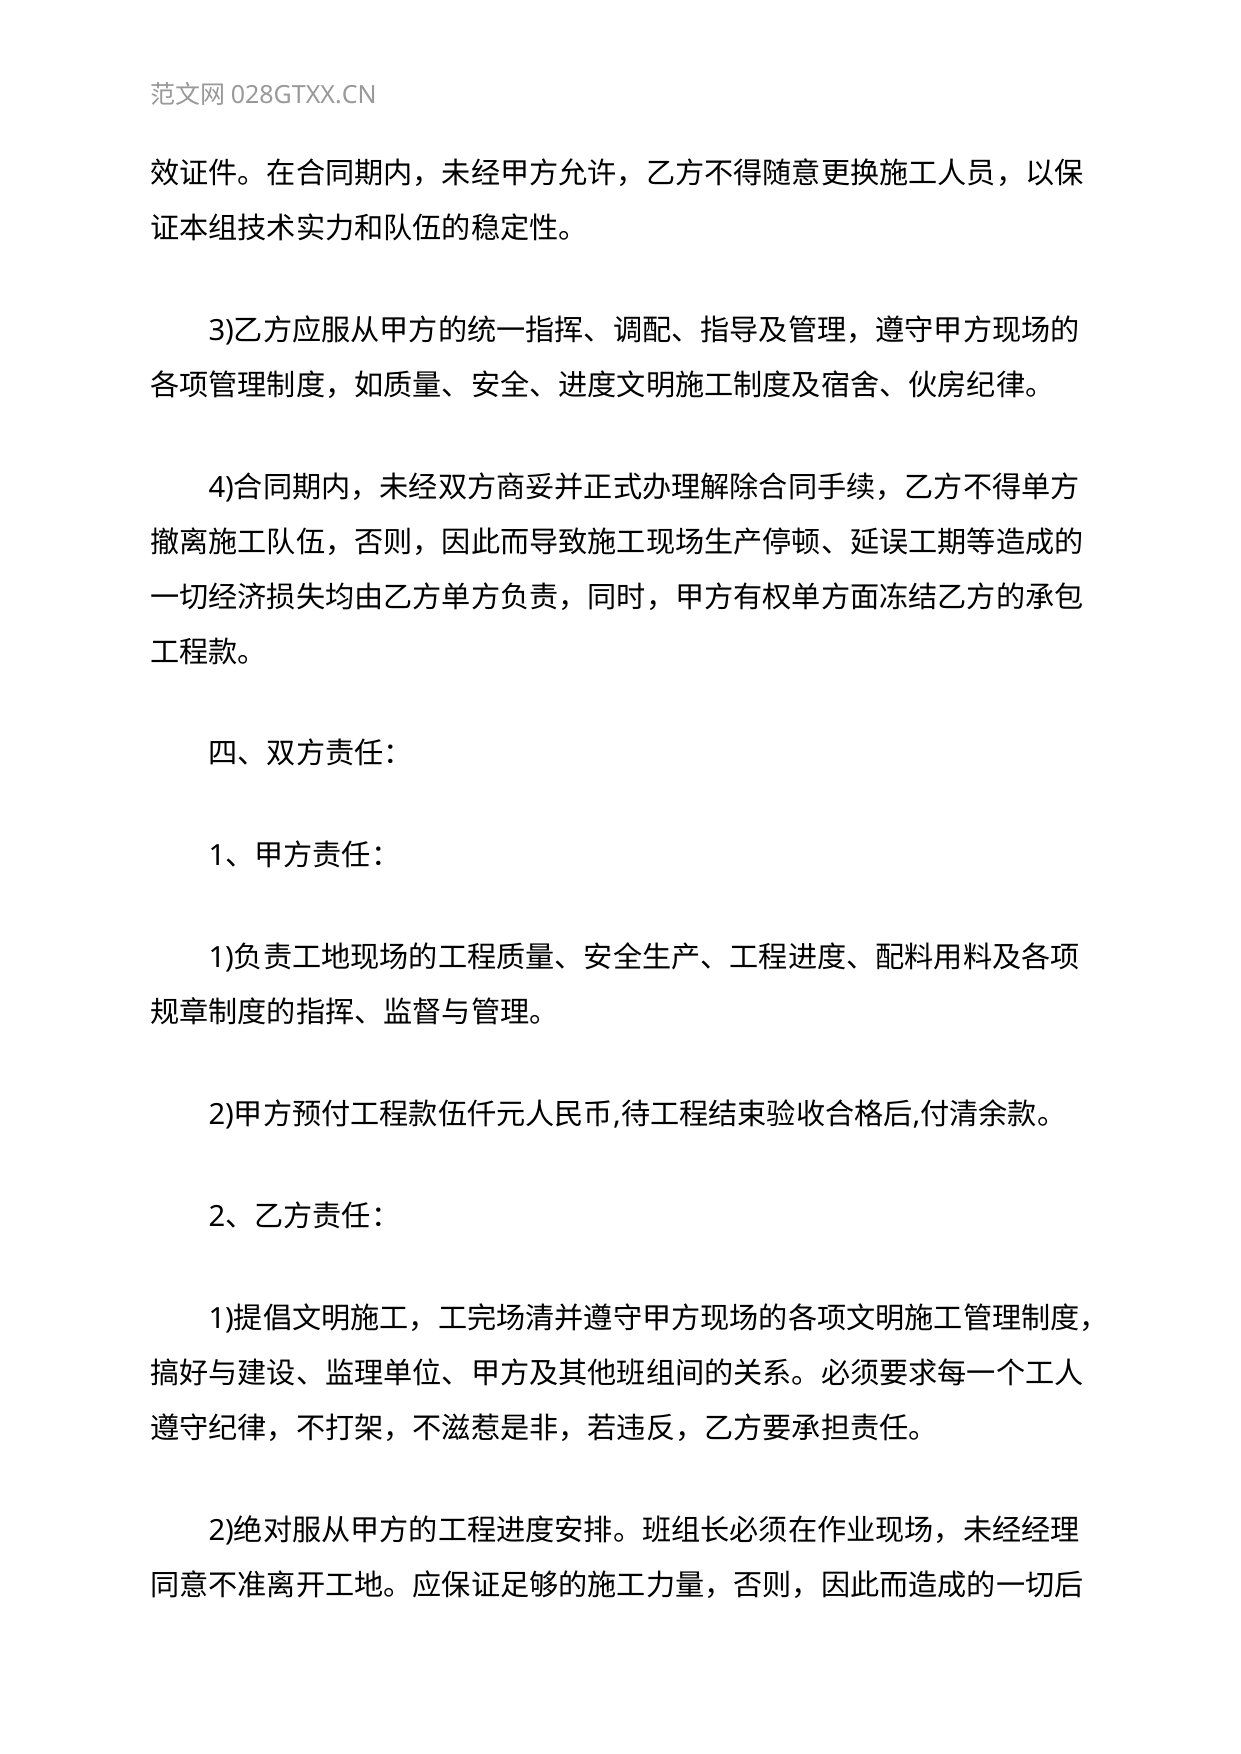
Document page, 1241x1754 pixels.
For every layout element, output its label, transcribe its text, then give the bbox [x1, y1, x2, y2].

text 3)乙方应服从甲方的统一指挥、调配、指导及管理，遵守甲方现场的各项管理制度，如质量、安全、进度文明施工制度及宿舍、伙房纪律。 [150, 307, 1090, 404]
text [150, 150, 1090, 247]
text 4)合同期内，未经双方商妥并正式办理解除合同手续，乙方不得单方撤离施工队伍，否则，因此而导致施工现场生产停顿、延误工期等造成的一切经济损失均由乙方单方负责，同时，甲方有权单方面冻结乙方的承包工程款。 [150, 463, 1090, 671]
text 四、双方责任： [150, 730, 1090, 772]
text 1)负责工地现场的工程质量、安全生产、工程进度、配料用料及各项规章制度的指挥、监督与管理。 [150, 934, 1090, 1031]
text 2)甲方预付工程款伍仟元人民币,待工程结束验收合格后,付清余款。 [150, 1091, 1090, 1133]
text 2、乙方责任： [150, 1192, 1090, 1235]
text 1)提倡文明施工，工完场清并遵守甲方现场的各项文明施工管理制度，搞好与建设、监理单位、甲方及其他班组间的关系。必须要求每一个工人遵守纪律，不打架，不滋惹是非，若违反，乙方要承担责任。 [150, 1294, 1090, 1447]
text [150, 1506, 1090, 1603]
text 1、甲方责任： [150, 832, 1090, 874]
